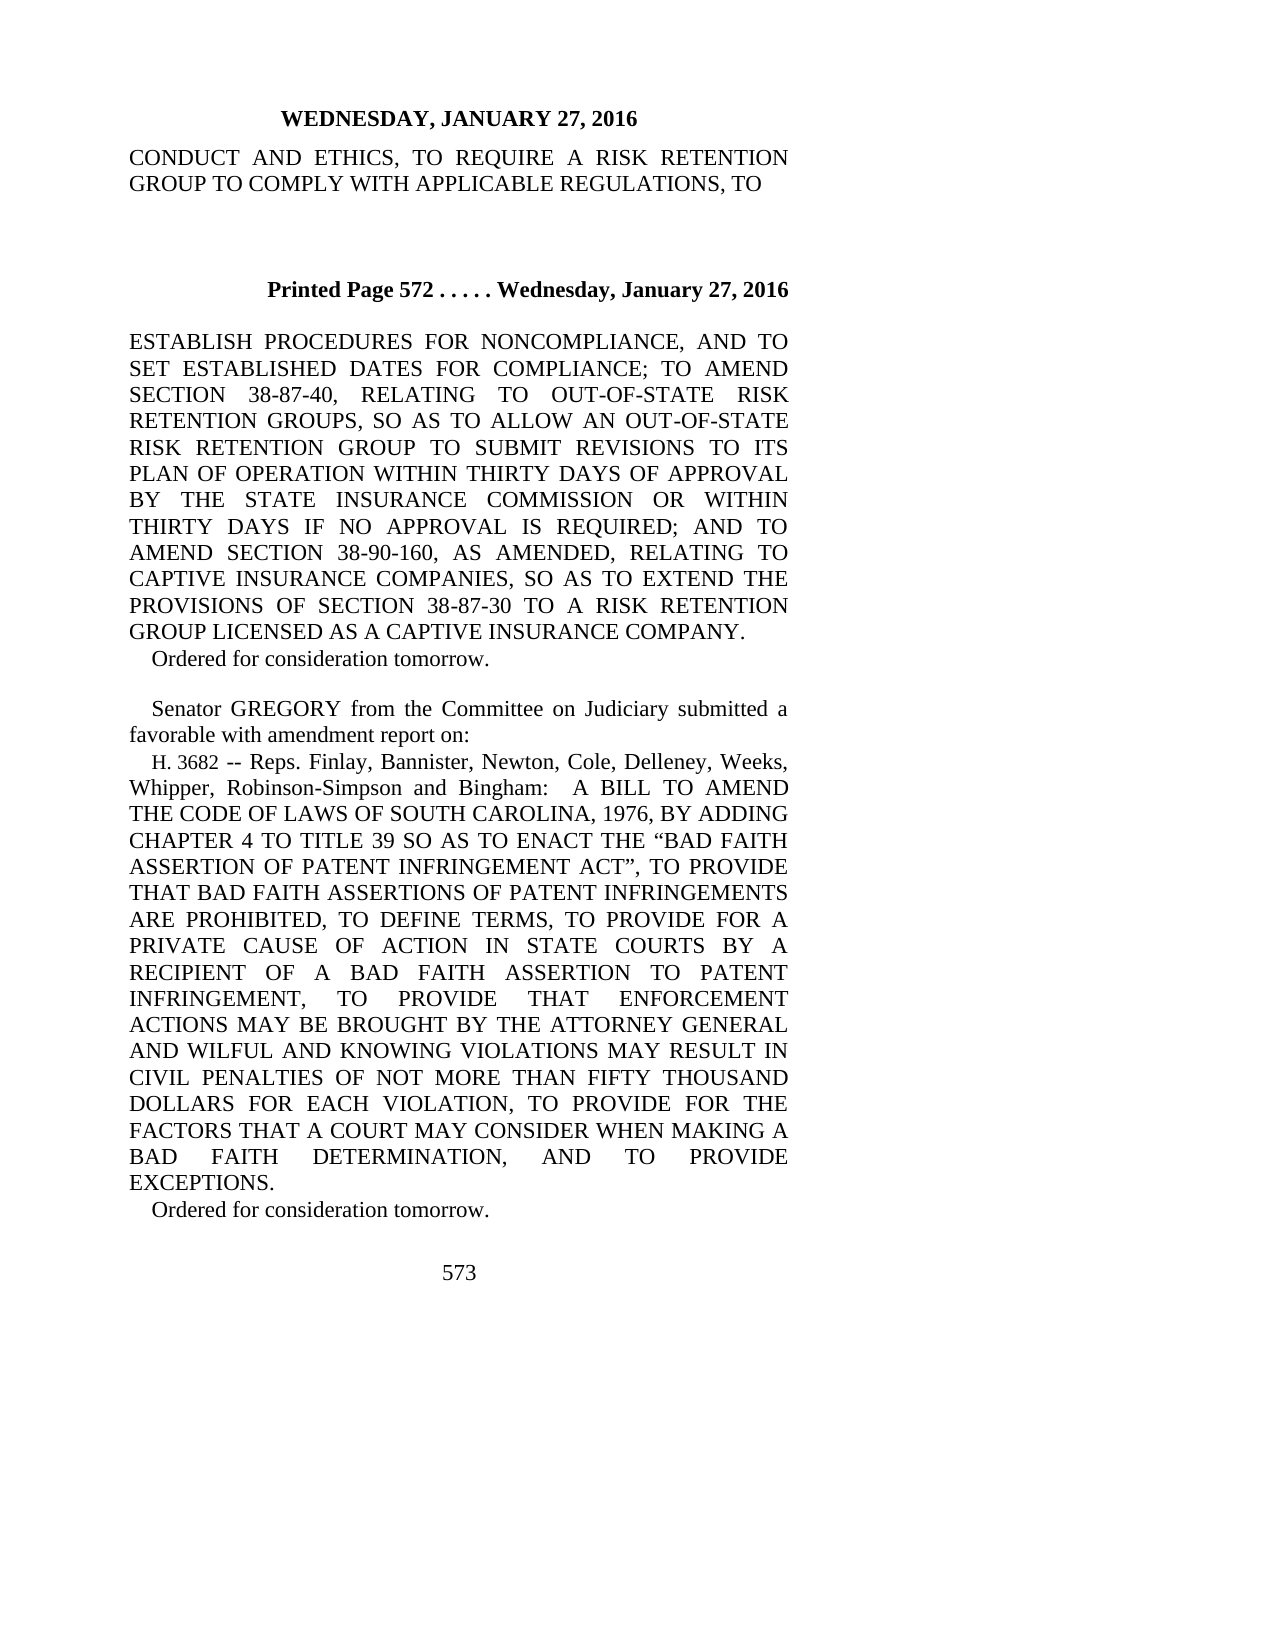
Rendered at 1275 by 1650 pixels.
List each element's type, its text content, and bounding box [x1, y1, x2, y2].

text Printed Page 572 . . . . . Wednesday, January 27, 2016 [129, 276, 789, 302]
text H. 3682 -- Reps. Finlay, Bannister, Newton, Cole, Delleney, Weeks, Whipper, Robinson-Simpson and Bingham: A BILL TO AMEND THE CODE OF LAWS OF SOUTH CAROLINA, 1976, BY ADDING CHAPTER 4 TO TITLE 39 SO AS TO ENACT THE “BAD FAITH ASSERTION OF PATENT INFRINGEMENT ACT”, TO PROVIDE THAT BAD FAITH ASSERTIONS OF PATENT INFRINGEMENTS ARE PROHIBITED, TO DEFINE TERMS, TO PROVIDE FOR A PRIVATE CAUSE OF ACTION IN STATE COURTS BY A RECIPIENT OF A BAD FAITH ASSERTION TO PATENT INFRINGEMENT, TO PROVIDE THAT ENFORCEMENT ACTIONS MAY BE BROUGHT BY THE ATTORNEY GENERAL AND WILFUL AND KNOWING VIOLATIONS MAY RESULT IN CIVIL PENALTIES OF NOT MORE THAN FIFTY THOUSAND DOLLARS FOR EACH VIOLATION, TO PROVIDE FOR THE FACTORS THAT A COURT MAY CONSIDER WHEN MAKING A BAD FAITH DETERMINATION, AND TO PROVIDE EXCEPTIONS. [129, 748, 789, 1196]
text Senator GREGORY from the Committee on Judiciary submitted a favorable with amendment report on: [129, 695, 789, 748]
text Ordered for consideration tomorrow. [129, 1196, 789, 1222]
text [129, 144, 789, 197]
text ESTABLISH PROCEDURES FOR NONCOMPLIANCE, AND TO SET ESTABLISHED DATES FOR COMPLIANCE; TO AMEND SECTION 38-87-40, RELATING TO OUT-OF-STATE RISK RETENTION GROUPS, SO AS TO ALLOW AN OUT-OF-STATE RISK RETENTION GROUP TO SUBMIT REVISIONS TO ITS PLAN OF OPERATION WITHIN THIRTY DAYS OF APPROVAL BY THE STATE INSURANCE COMMISSION OR WITHIN THIRTY DAYS IF NO APPROVAL IS REQUIRED; AND TO AMEND SECTION 38-90-160, AS AMENDED, RELATING TO CAPTIVE INSURANCE COMPANIES, SO AS TO EXTEND THE PROVISIONS OF SECTION 38-87-30 TO A RISK RETENTION GROUP LICENSED AS A CAPTIVE INSURANCE COMPANY. [129, 328, 789, 644]
text Ordered for consideration tomorrow. [129, 644, 789, 671]
